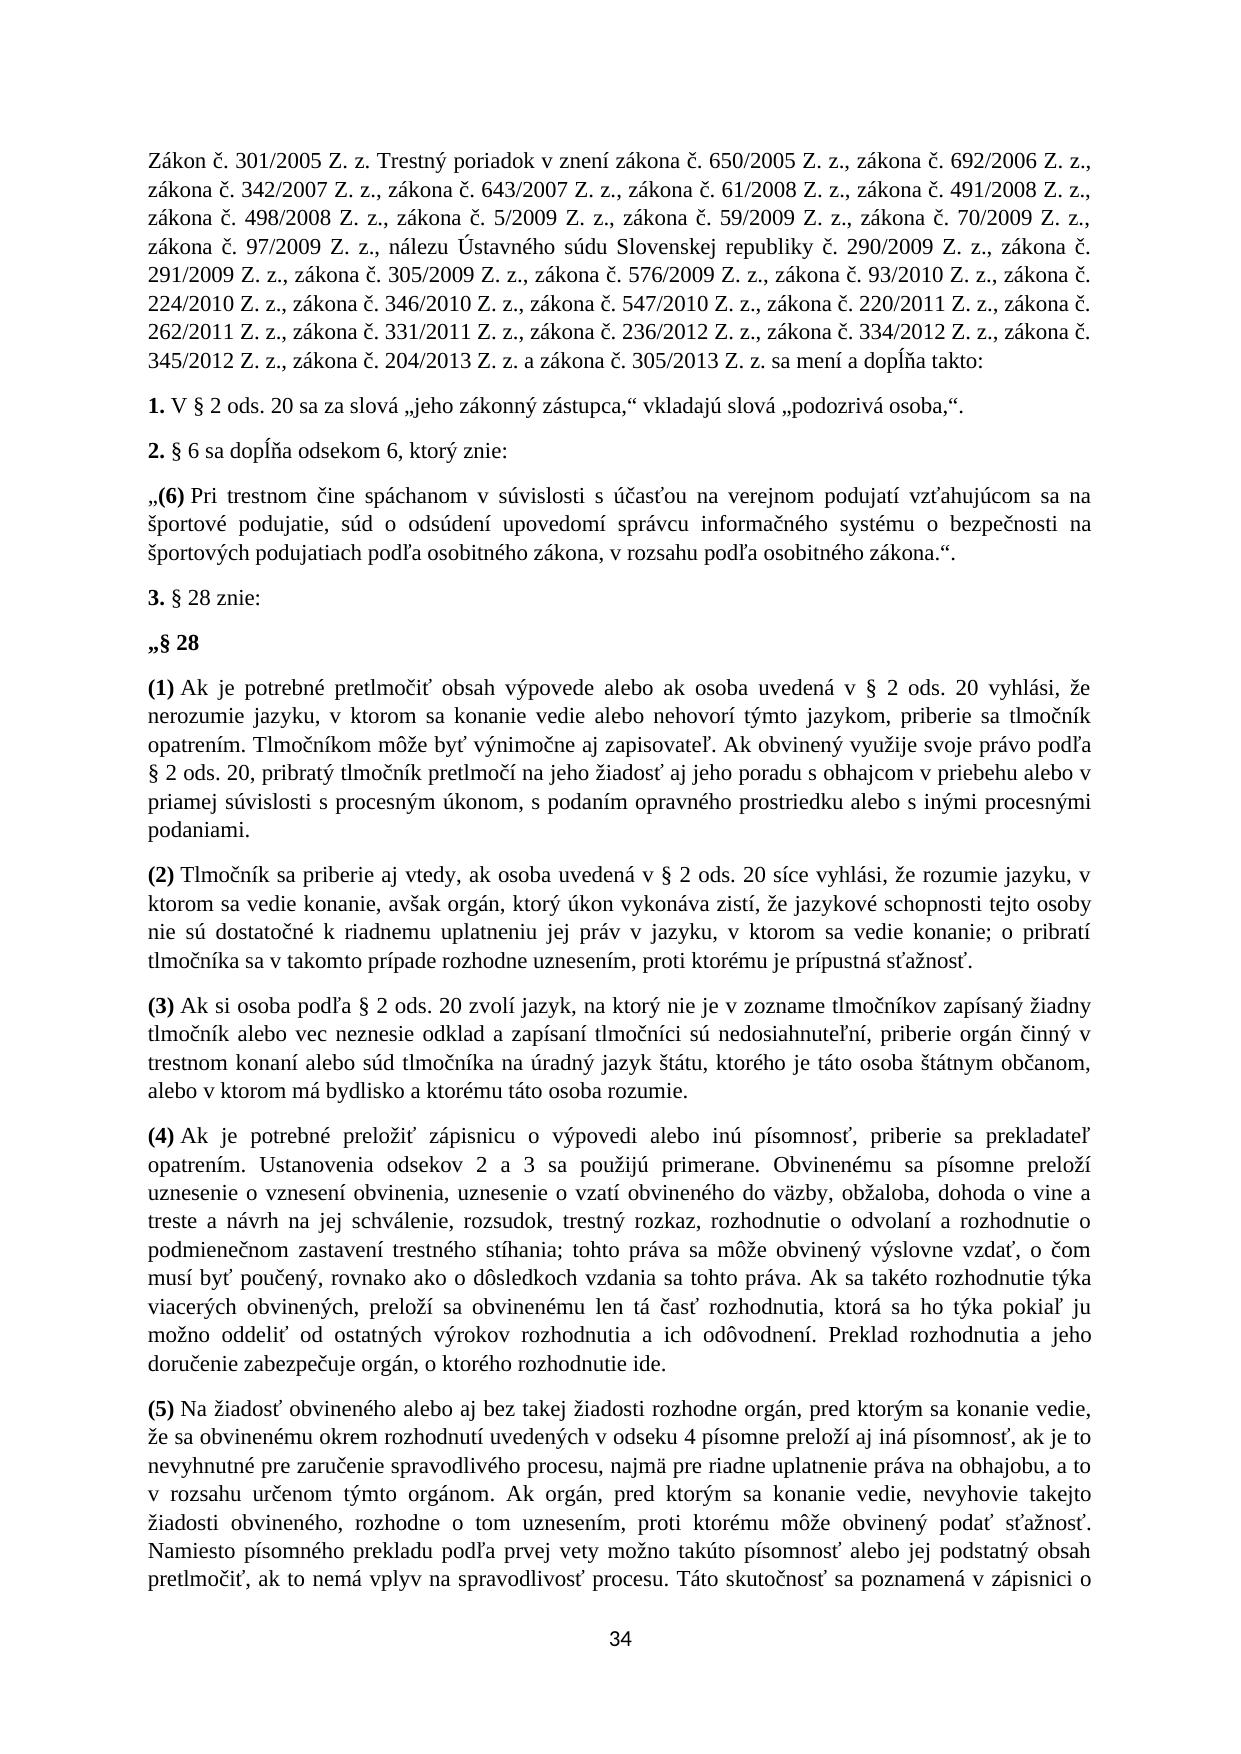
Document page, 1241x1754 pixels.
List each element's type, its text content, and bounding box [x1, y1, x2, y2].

text (3) Ak si osoba podľa § 2 ods. 20 zvolí jazyk, na ktorý nie je v zozname tlmočníkov zapísaný žiadny tlmočník alebo vec neznesie odklad a zapísaní tlmočníci sú nedosiahnuteľní, priberie orgán činný v trestnom konaní alebo súd tlmočníka na úradný jazyk štátu, ktorého je táto osoba štátnym občanom, alebo v ktorom má bydlisko a ktorému táto osoba rozumie. [148, 992, 1093, 1103]
text Zákon č. 301/2005 Z. z. Trestný poriadok v znení zákona č. 650/2005 Z. z., zákona č. 692/2006 Z. z., zákona č. 342/2007 Z. z., zákona č. 643/2007 Z. z., zákona č. 61/2008 Z. z., zákona č. 491/2008 Z. z., zákona č. 498/2008 Z. z., zákona č. 5/2009 Z. z., zákona č. 59/2009 Z. z., zákona č. 70/2009 Z. z., zákona č. 97/2009 Z. z., nálezu Ústavného súdu Slovenskej republiky č. 290/2009 Z. z., zákona č. 291/2009 Z. z., zákona č. 305/2009 Z. z., zákona č. 576/2009 Z. z., zákona č. 93/2010 Z. z., zákona č. 224/2010 Z. z., zákona č. 346/2010 Z. z., zákona č. 547/2010 Z. z., zákona č. 220/2011 Z. z., zákona č. 262/2011 Z. z., zákona č. 331/2011 Z. z., zákona č. 236/2012 Z. z., zákona č. 334/2012 Z. z., zákona č. 345/2012 Z. z., zákona č. 204/2013 Z. z. a zákona č. 305/2013 Z. z. sa mení a dopĺňa takto: [148, 148, 1093, 373]
text (2) Tlmočník sa priberie aj vtedy, ak osoba uvedená v § 2 ods. 20 síce vyhlási, že rozumie jazyku, v ktorom sa vedie konanie, avšak orgán, ktorý úkon vykonáva zistí, že jazykové schopnosti tejto osoby nie sú dostatočné k riadnemu uplatneniu jej práv v jazyku, v ktorom sa vedie konanie; o pribratí tlmočníka sa v takomto prípade rozhodne uznesením, proti ktorému je prípustná sťažnosť. [148, 861, 1093, 973]
text „(6) Pri trestnom čine spáchanom v súvislosti s účasťou na verejnom podujatí vzťahujúcom sa na športové podujatie, súd o odsúdení upovedomí správcu informačného systému o bezpečnosti na športových podujatiach podľa osobitného zákona, v rozsahu podľa osobitného zákona.“. [148, 482, 1093, 565]
text (1) Ak je potrebné pretlmočiť obsah výpovede alebo ak osoba uvedená v § 2 ods. 20 vyhlási, že nerozumie jazyku, v ktorom sa konanie vedie alebo nehovorí týmto jazykom, priberie sa tlmočník opatrením. Tlmočníkom môže byť výnimočne aj zapisovateľ. Ak obvinený využije svoje právo podľa § 2 ods. 20, pribratý tlmočník pretlmočí na jeho žiadosť aj jeho poradu s obhajcom v priebehu alebo v priamej súvislosti s procesným úkonom, s podaním opravného prostriedku alebo s inými procesnými podaniami. [148, 674, 1093, 843]
text 2. § 6 sa dopĺňa odsekom 6, ktorý znie: [148, 437, 1093, 463]
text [148, 1395, 1093, 1592]
text (4) Ak je potrebné preložiť zápisnicu o výpovedi alebo inú písomnosť, priberie sa prekladateľ opatrením. Ustanovenia odsekov 2 a 3 sa použijú primerane. Obvinenému sa písomne preloží uznesenie o vznesení obvinenia, uznesenie o vzatí obvineného do väzby, obžaloba, dohoda o vine a treste a návrh na jej schválenie, rozsudok, trestný rozkaz, rozhodnutie o odvolaní a rozhodnutie o podmienečnom zastavení trestného stíhania; tohto práva sa môže obvinený výslovne vzdať, o čom musí byť poučený, rovnako ako o dôsledkoch vzdania sa tohto práva. Ak sa takéto rozhodnutie týka viacerých obvinených, preloží sa obvinenému len tá časť rozhodnutia, ktorá sa ho týka pokiaľ ju možno oddeliť od ostatných výrokov rozhodnutia a ich odôvodnení. Preklad rozhodnutia a jeho doručenie zabezpečuje orgán, o ktorého rozhodnutie ide. [148, 1122, 1093, 1376]
text 3. § 28 znie: [148, 584, 1093, 610]
text „§ 28 [148, 629, 1093, 655]
text 1. V § 2 ods. 20 sa za slová „jeho zákonný zástupca,“ vkladajú slová „podozrivá osoba,“. [148, 392, 1093, 418]
